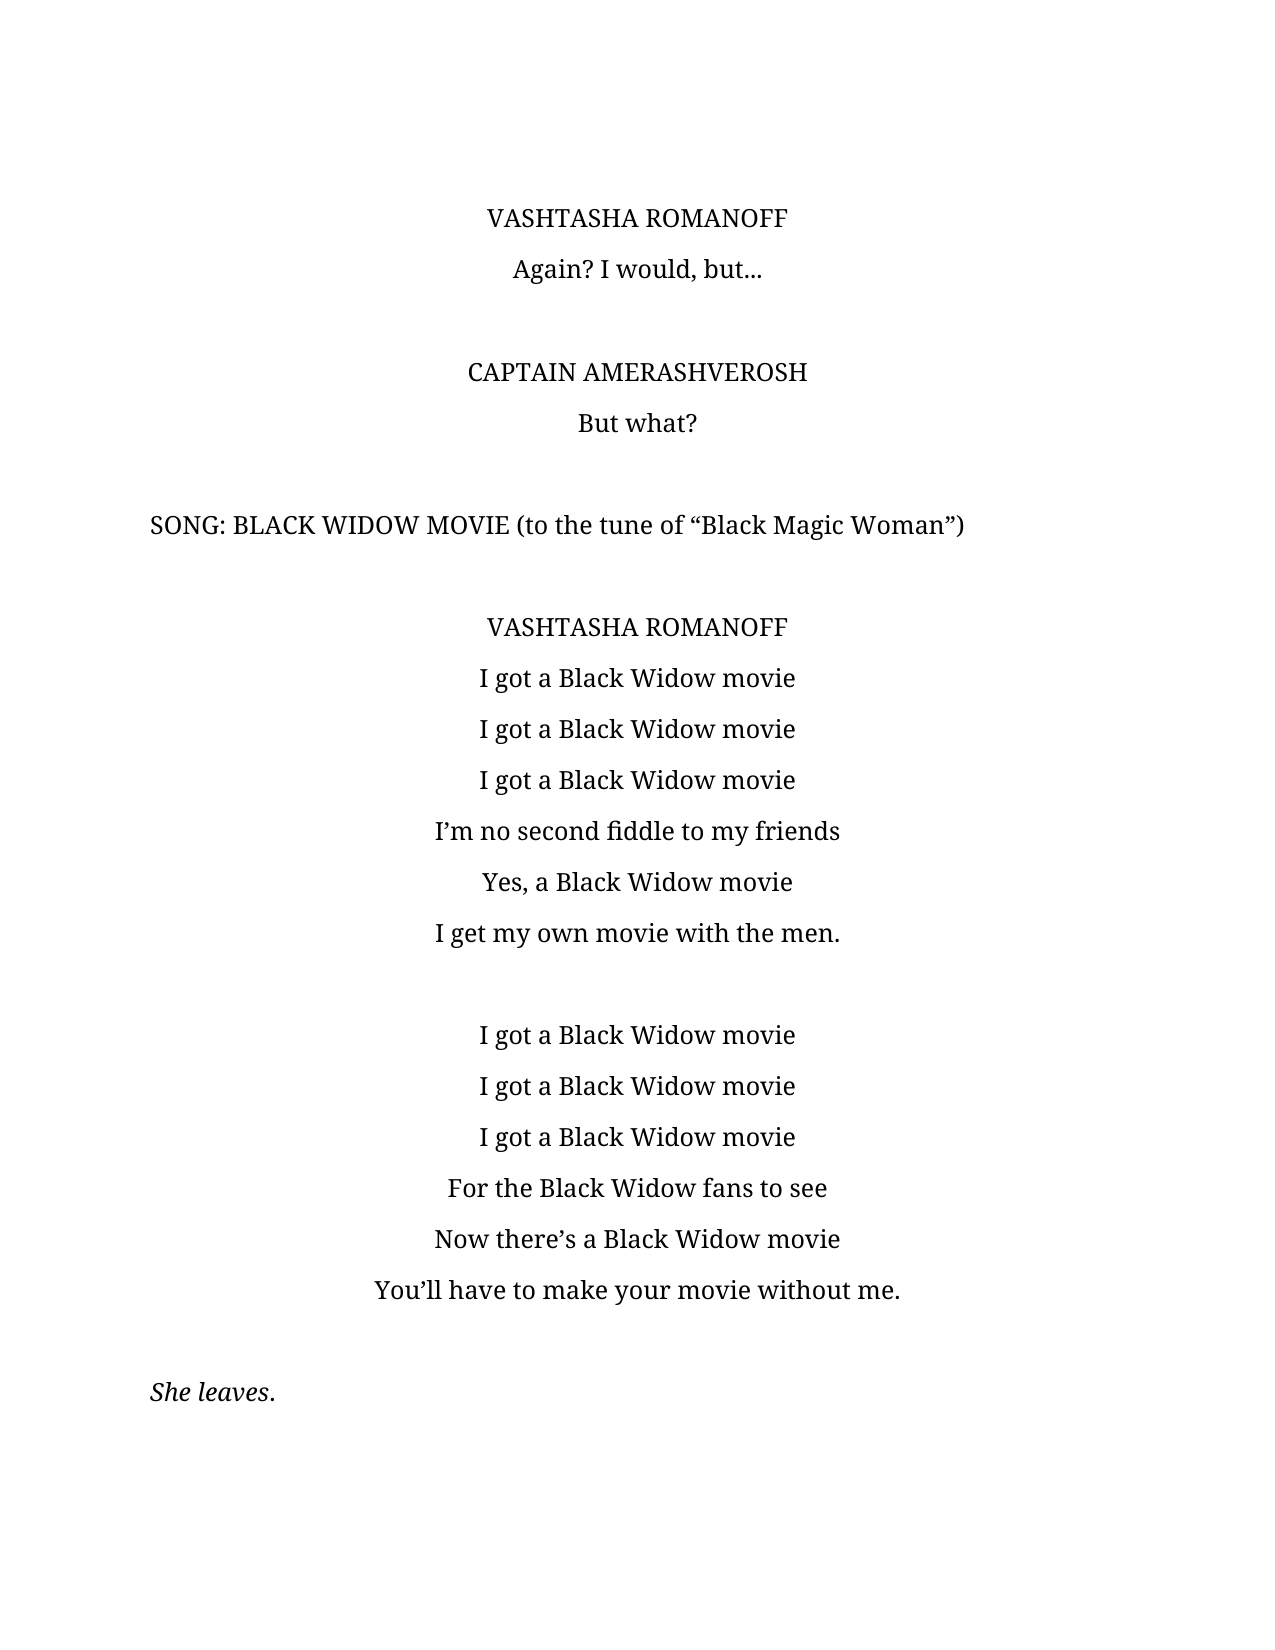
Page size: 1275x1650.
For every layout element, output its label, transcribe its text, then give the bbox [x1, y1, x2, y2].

text I’m no second fiddle to my friends [150, 813, 1125, 848]
text I got a Black Widow movie [150, 762, 1125, 797]
text I got a Black Widow movie [150, 1120, 1125, 1154]
text I got a Black Widow movie [150, 1069, 1125, 1103]
text SONG: BLACK WIDOW MOVIE (to the tune of “Black Magic Woman”) [150, 507, 1125, 541]
text VASHTASHA ROMANOFF [150, 201, 1125, 235]
text For the Black Widow fans to see [150, 1171, 1125, 1205]
text I get my own movie with the men. [150, 916, 1125, 950]
text Yes, a Black Widow movie [150, 864, 1125, 899]
text I got a Black Widow movie [150, 660, 1125, 694]
text You’ll have to make your movie without me. [150, 1273, 1125, 1307]
text I got a Black Widow movie [150, 711, 1125, 746]
text She leaves. [150, 1375, 1125, 1409]
text Now there’s a Black Widow movie [150, 1222, 1125, 1256]
text But what? [150, 405, 1125, 439]
text VASHTASHA ROMANOFF [150, 609, 1125, 643]
text I got a Black Widow movie [150, 1018, 1125, 1052]
text Again? I would, but... [150, 252, 1125, 286]
text CAPTAIN AMERASHVEROSH [150, 354, 1125, 388]
